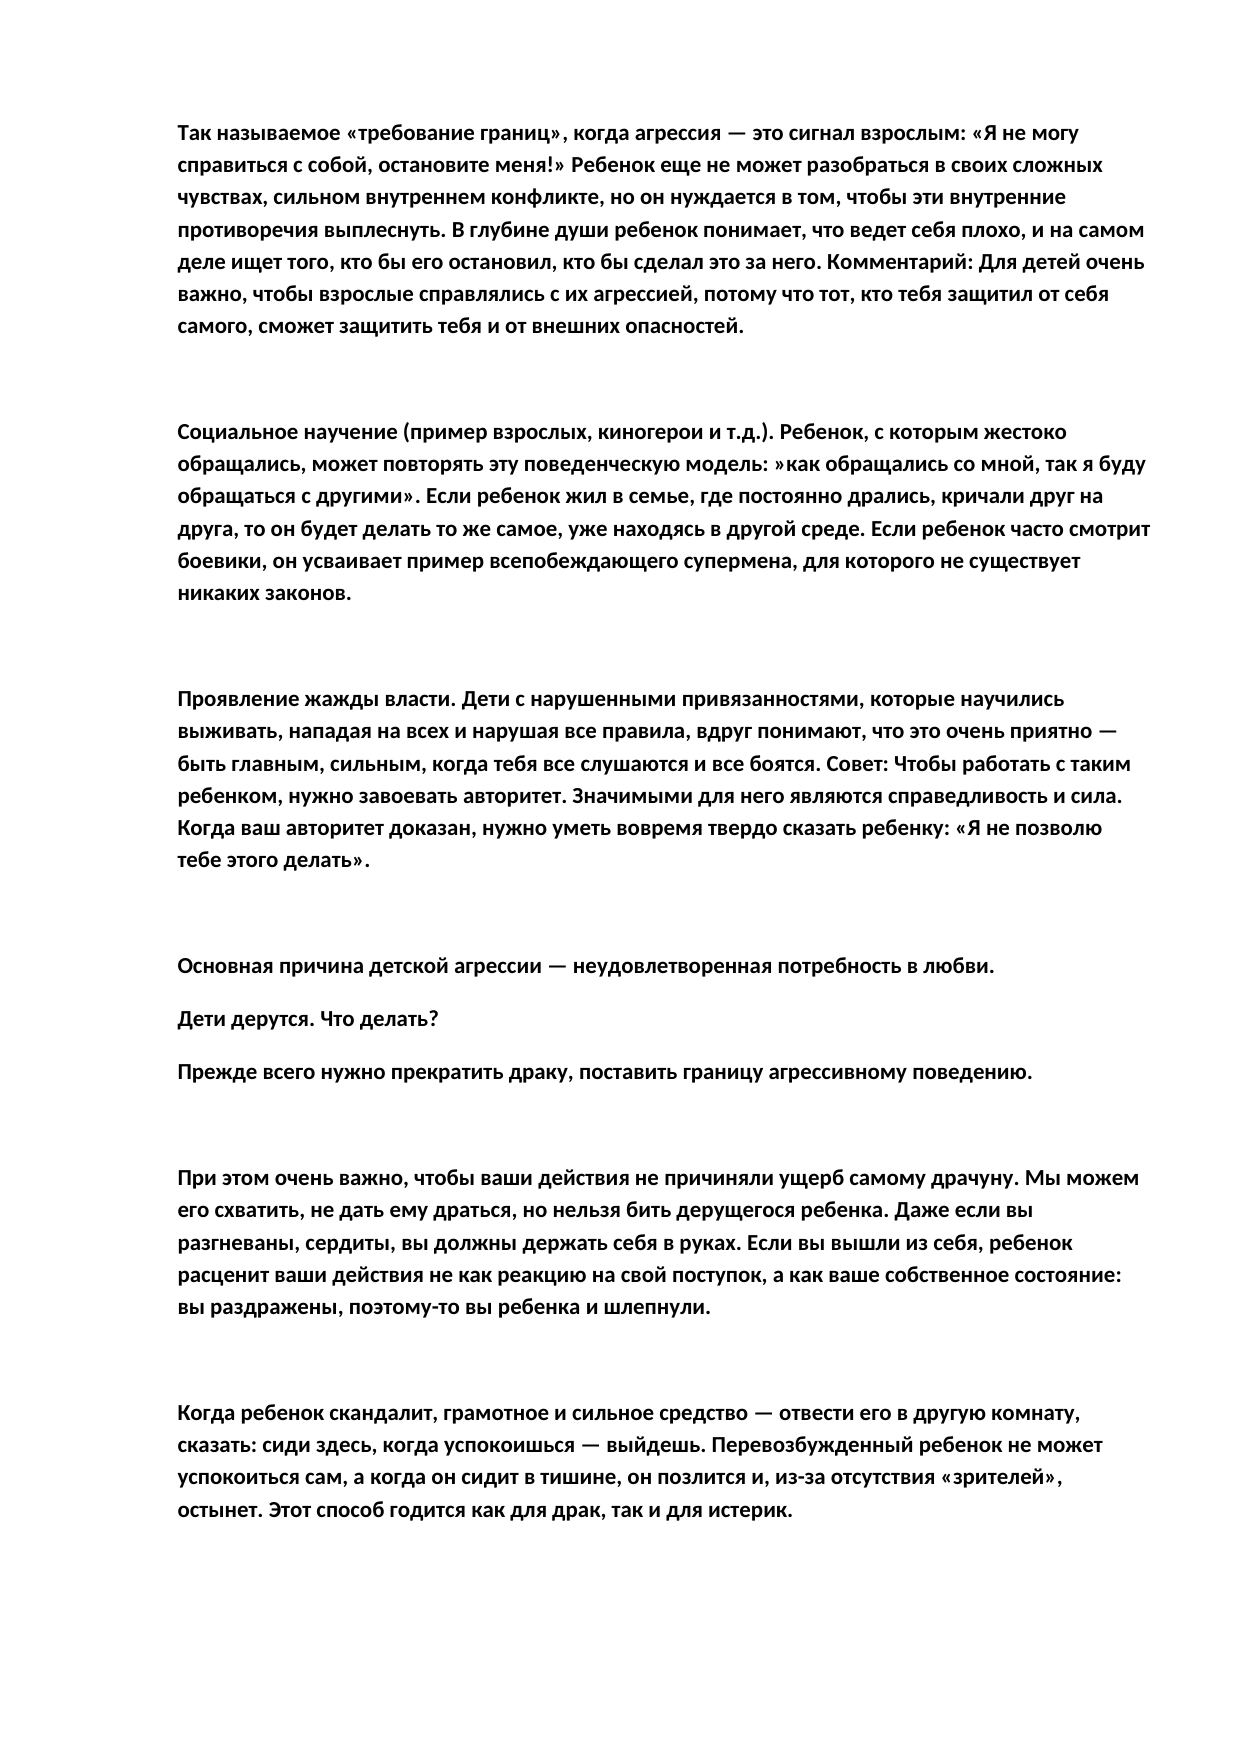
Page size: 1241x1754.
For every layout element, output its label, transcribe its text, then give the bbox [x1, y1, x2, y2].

text Основная причина детской агрессии — неудовлетворенная потребность в любви. [177, 951, 1152, 979]
text При этом очень важно, чтобы ваши действия не причиняли ущерб самому драчуну. Мы можем его схватить, не дать ему драться, но нельзя бить дерущегося ребенка. Даже если вы разгневаны, сердиты, вы должны держать себя в руках. Если вы вышли из себя, ребенок расценит ваши действия не как реакцию на свой поступок, а как ваше собственное состояние: вы раздражены, поэтому-то вы ребенка и шлепнули. [177, 1163, 1152, 1320]
text Прежде всего нужно прекратить драку, поставить границу агрессивному поведению. [177, 1057, 1152, 1085]
text Когда ребенок скандалит, грамотное и сильное средство — отвести его в другую комнату, сказать: сиди здесь, когда успокоишься — выйдешь. Перевозбужденный ребенок не может успокоиться сам, а когда он сидит в тишине, он позлится и, из-за отсутствия «зрителей», остынет. Этот способ годится как для драк, так и для истерик. [177, 1398, 1152, 1523]
text Дети дерутся. Что делать? [177, 1004, 1152, 1032]
text Социальное научение (пример взрослых, киногерои и т.д.). Ребенок, с которым жестоко обращались, может повторять эту поведенческую модель: »как обращались со мной, так я буду обращаться с другими». Если ребенок жил в семье, где постоянно дрались, кричали друг на друга, то он будет делать то же самое, уже находясь в другой среде. Если ребенок часто смотрит боевики, он усваивает пример всепобеждающего супермена, для которого не существует никаких законов. [177, 417, 1152, 606]
text Так называемое «требование границ», когда агрессия — это сигнал взрослым: «Я не могу справиться с собой, остановите меня!» Ребенок еще не может разобраться в своих сложных чувствах, сильном внутреннем конфликте, но он нуждается в том, чтобы эти внутренние противоречия выплеснуть. В глубине души ребенок понимает, что ведет себя плохо, и на самом деле ищет того, кто бы его остановил, кто бы сделал это за него. Комментарий: Для детей очень важно, чтобы взрослые справлялись с их агрессией, потому что тот, кто тебя защитил от себя самого, сможет защитить тебя и от внешних опасностей. [177, 118, 1152, 339]
text Проявление жажды власти. Дети с нарушенными привязанностями, которые научились выживать, нападая на всех и нарушая все правила, вдруг понимают, что это очень приятно — быть главным, сильным, когда тебя все слушаются и все боятся. Совет: Чтобы работать с таким ребенком, нужно завоевать авторитет. Значимыми для него являются справедливость и сила. Когда ваш авторитет доказан, нужно уметь вовремя твердо сказать ребенку: «Я не позволю тебе этого делать». [177, 684, 1152, 873]
